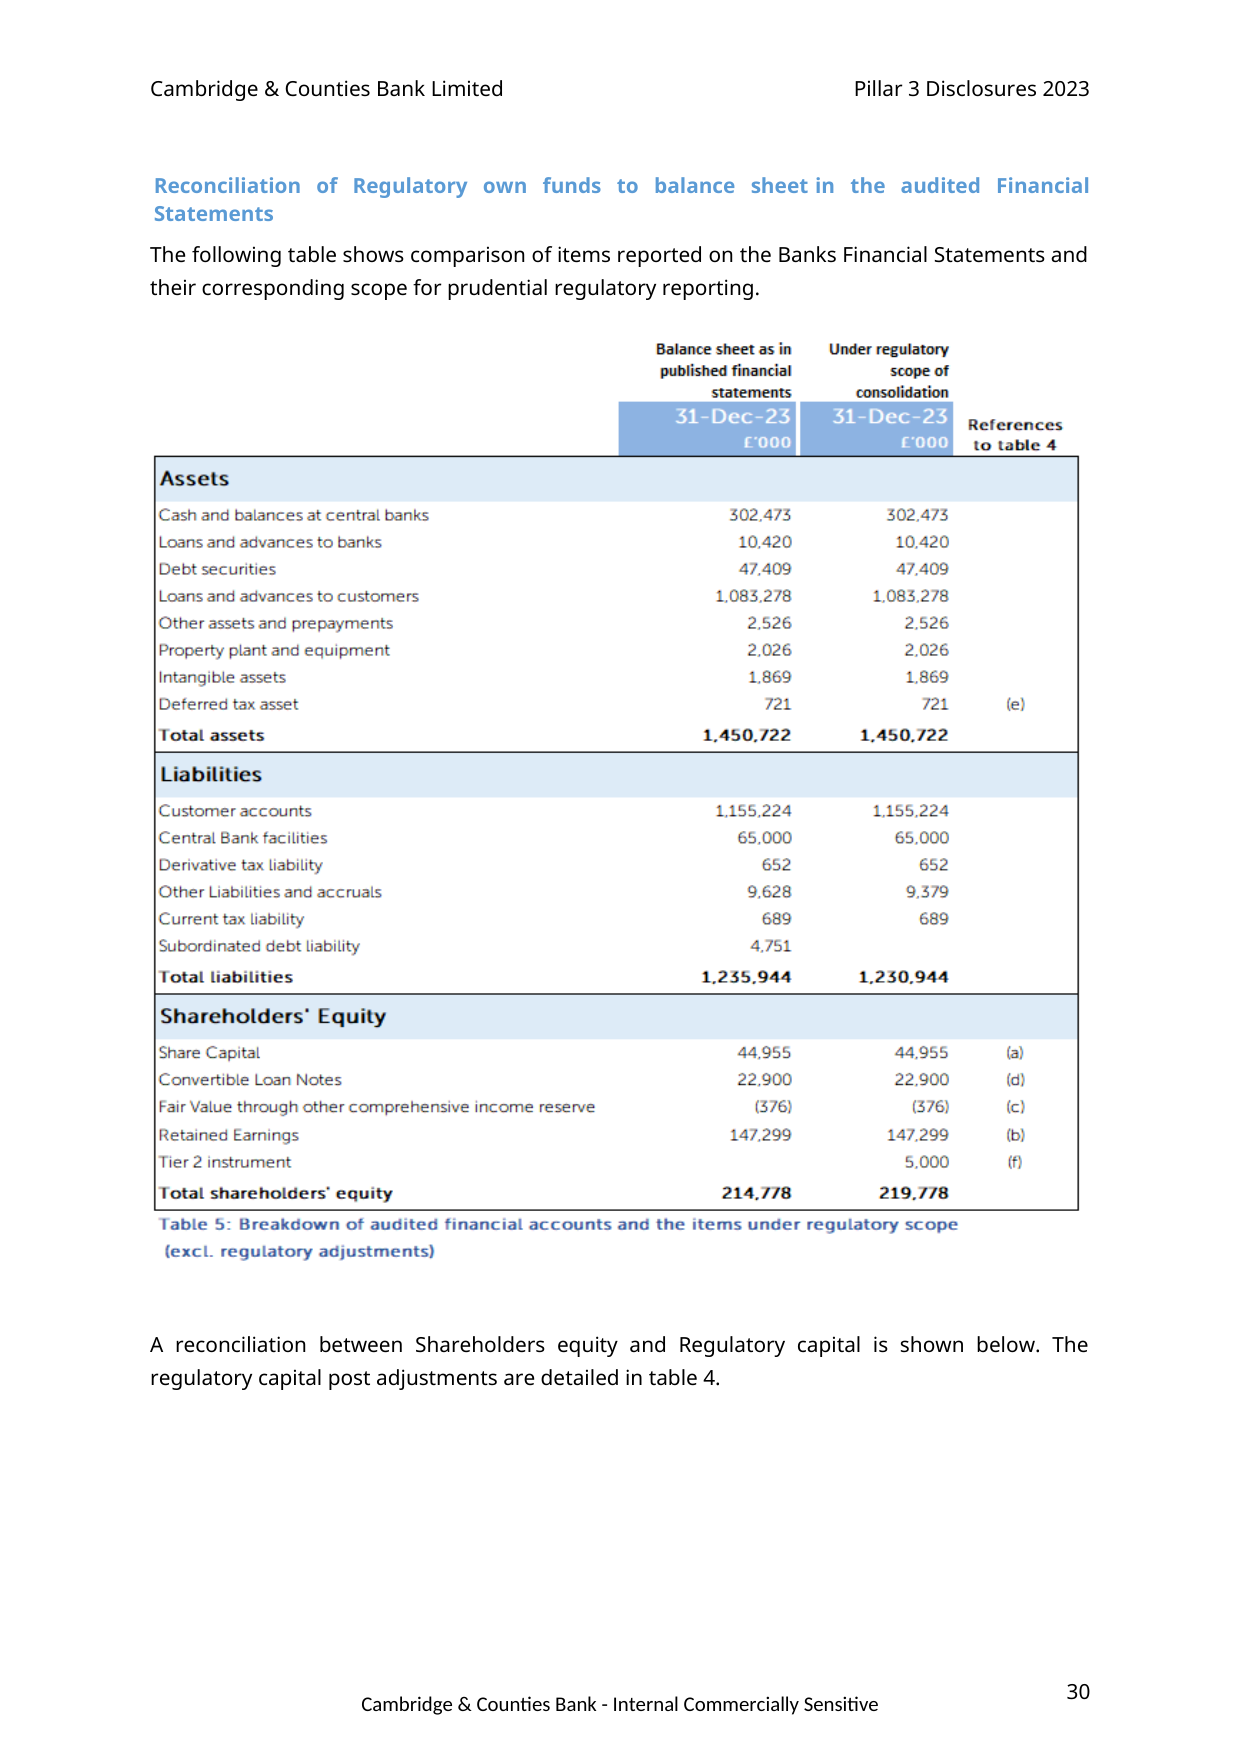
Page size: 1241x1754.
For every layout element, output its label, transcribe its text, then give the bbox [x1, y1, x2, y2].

picture [150, 338, 1082, 1265]
subtitle Reconciliation of Regulatory own funds to balance sheet in the audited Financial Statements [153, 171, 1090, 228]
text A reconciliation between Shareholders equity and Regulatory capital is shown below. The regulatory capital post adjustments are detailed in table 4. [150, 1330, 1090, 1391]
text The following table shows comparison of items reported on the Banks Financial Statements and their corresponding scope for prudential regulatory reporting. [150, 240, 1090, 301]
